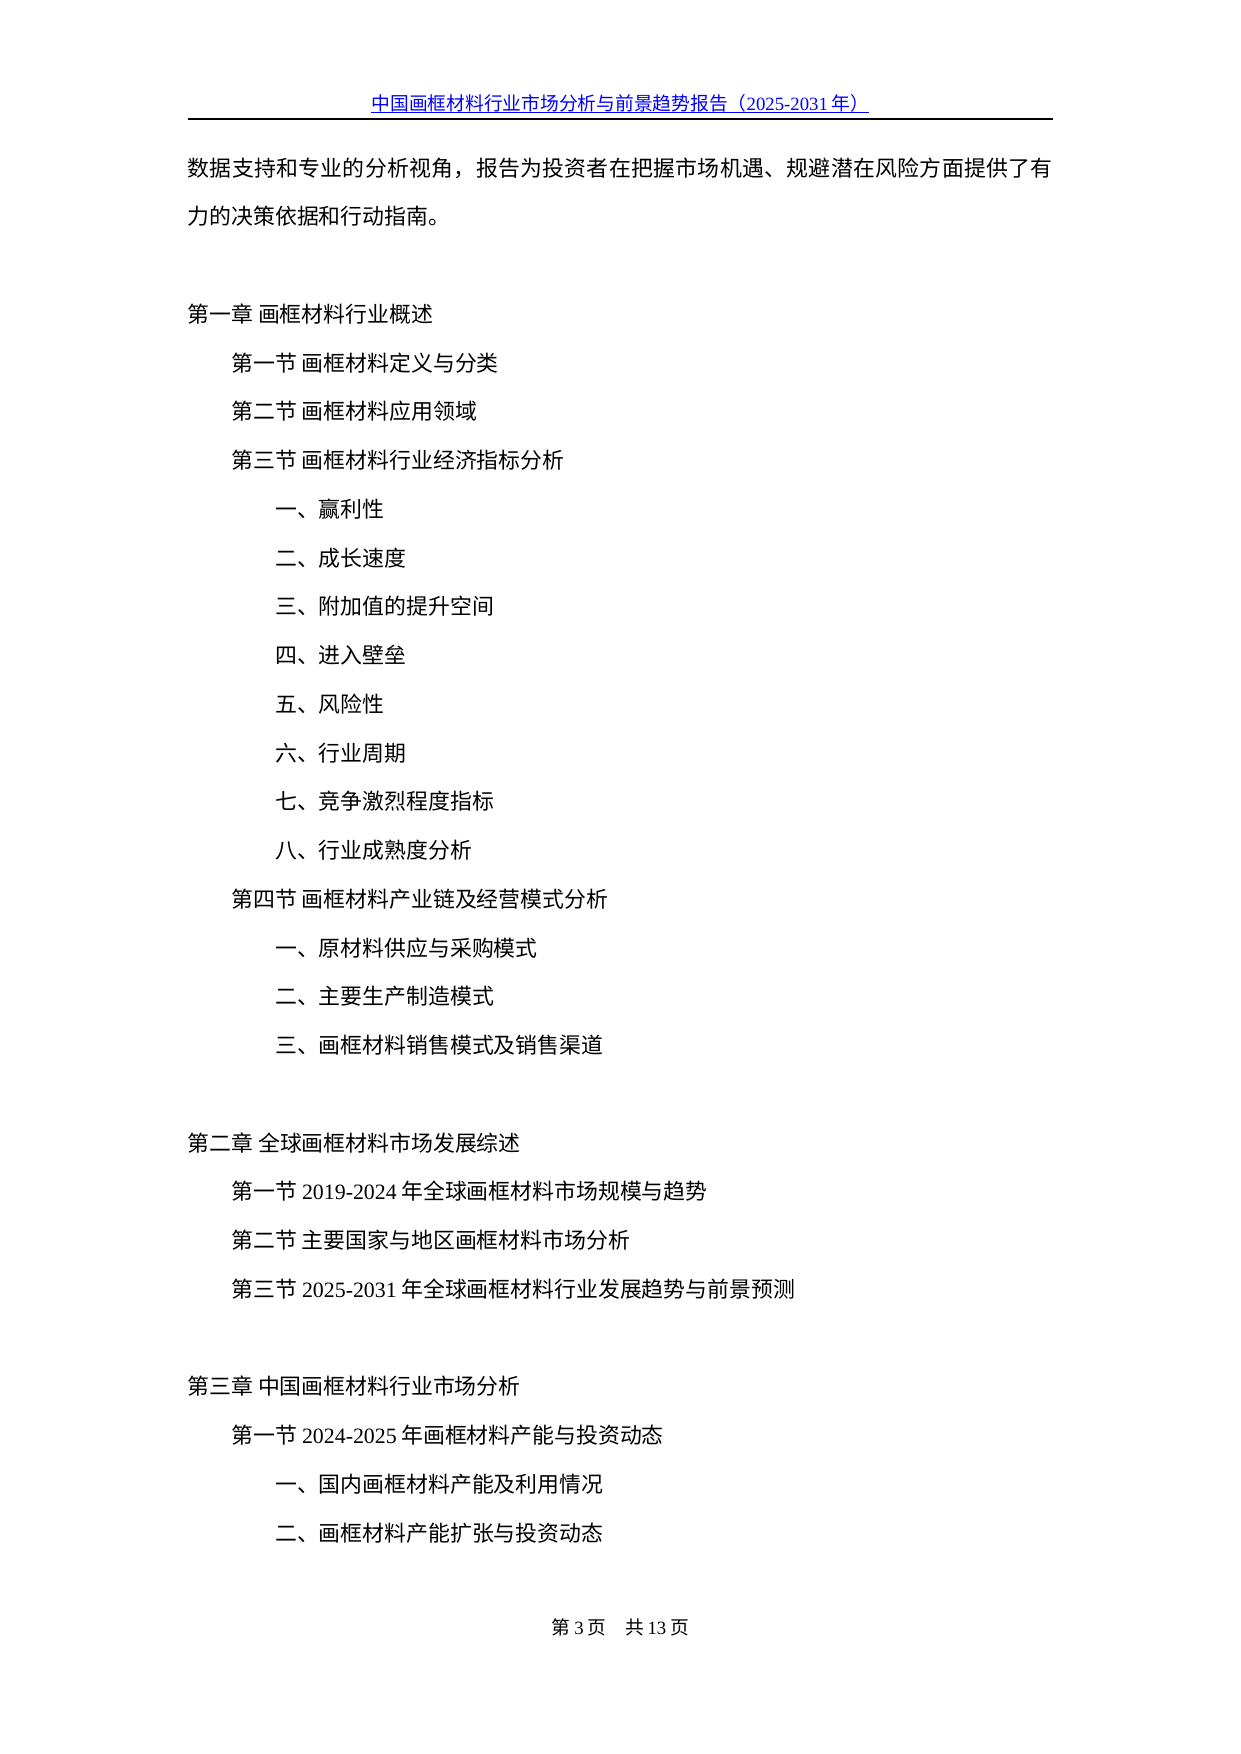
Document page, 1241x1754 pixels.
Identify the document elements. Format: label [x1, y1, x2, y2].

text [187, 150, 1053, 1548]
